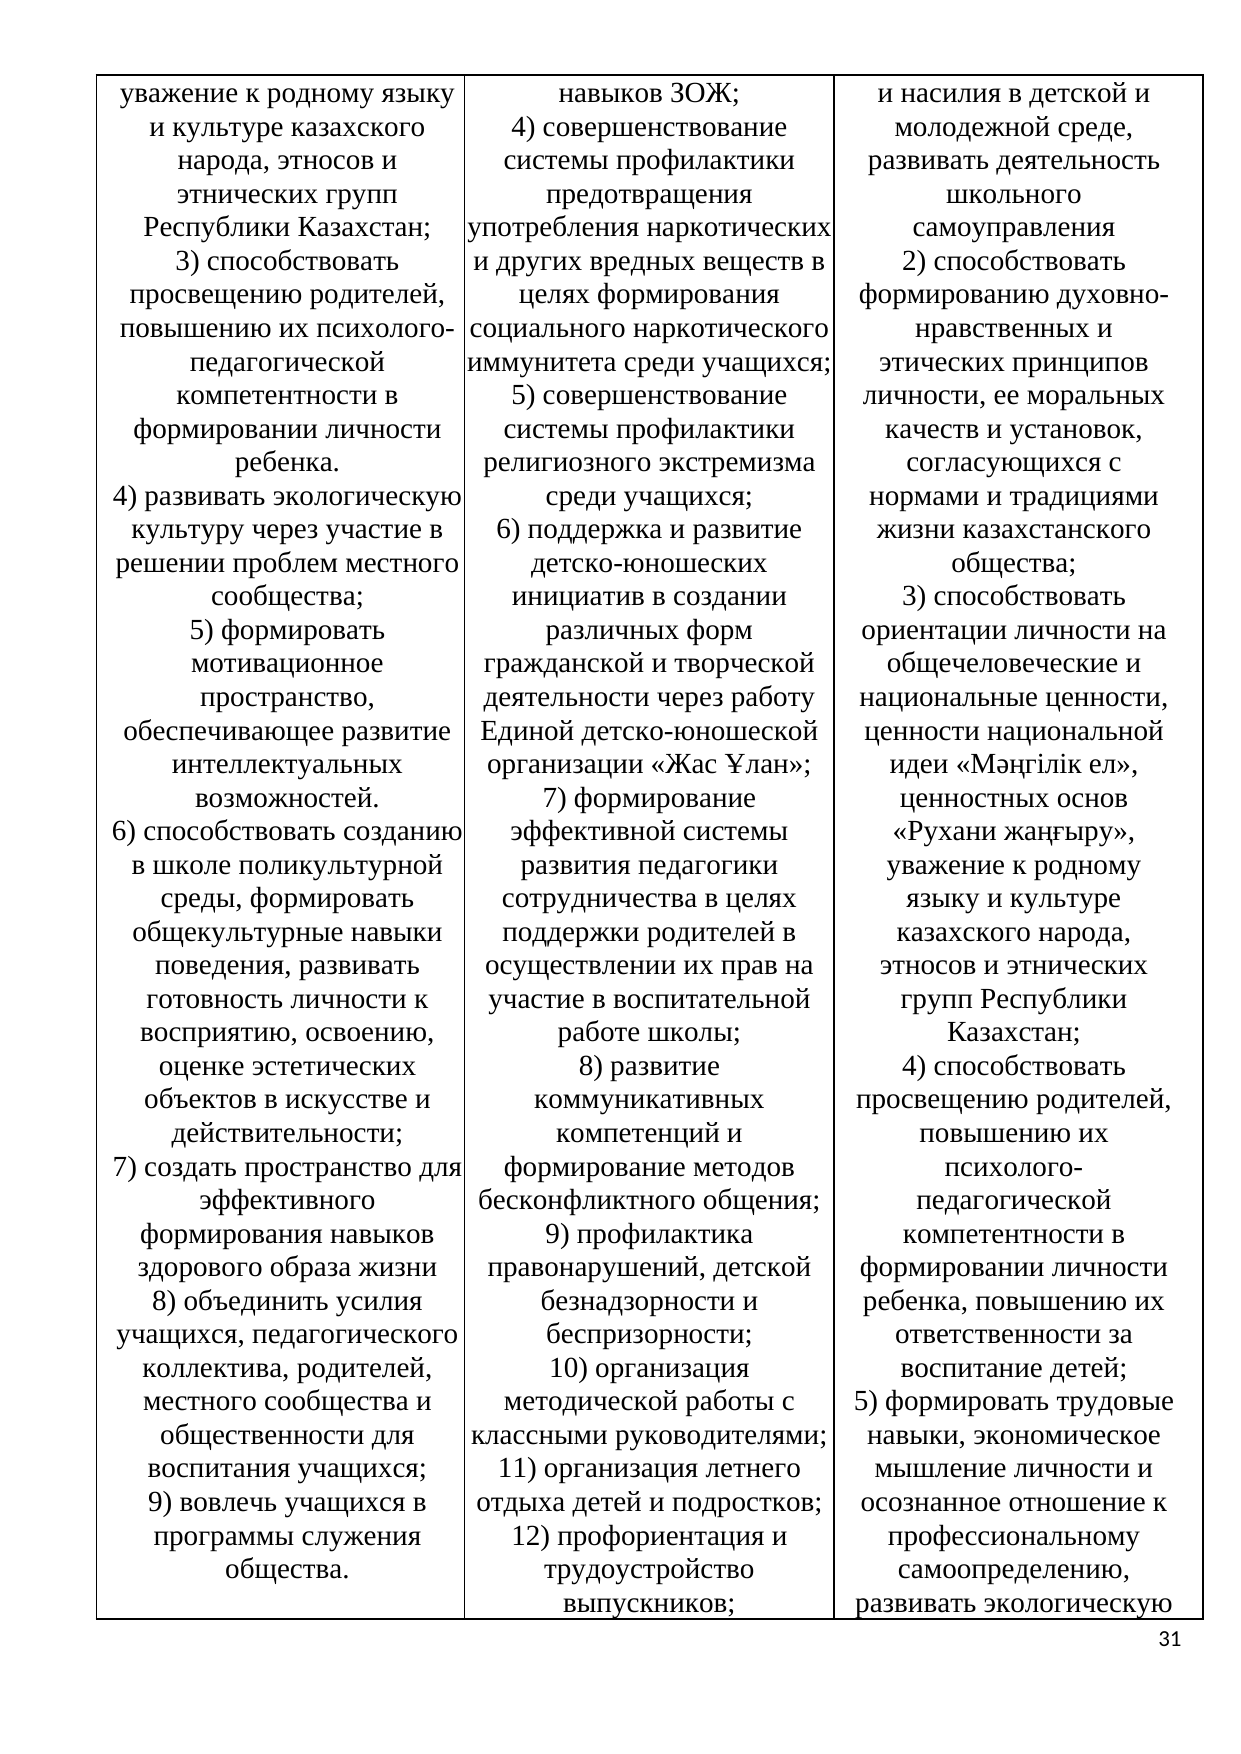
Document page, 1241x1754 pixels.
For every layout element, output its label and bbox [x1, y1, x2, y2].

table_cell [97, 76, 464, 1618]
table_cell [835, 76, 1202, 1618]
table_cell [465, 76, 833, 1618]
